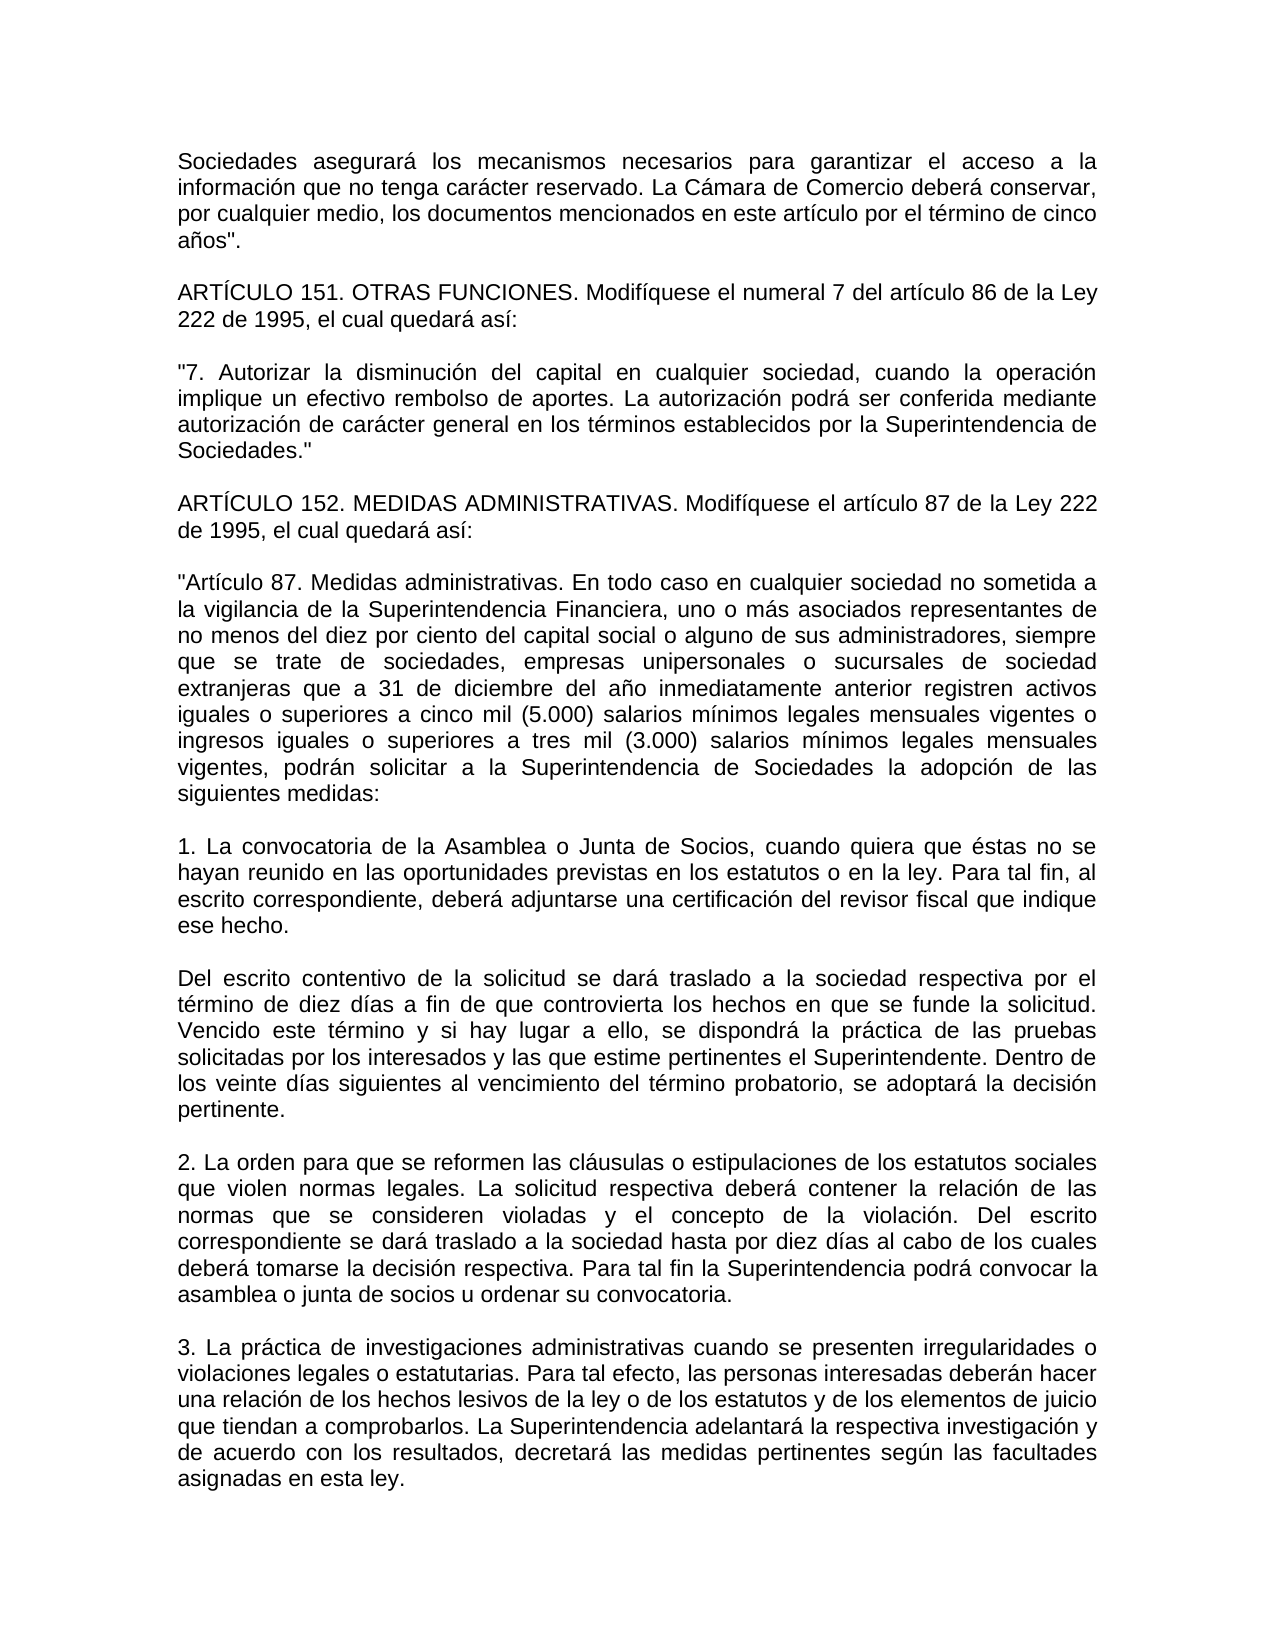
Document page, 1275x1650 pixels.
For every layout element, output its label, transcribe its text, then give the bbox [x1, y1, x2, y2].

text "7. Autorizar la disminución del capital en cualquier sociedad, cuando la operación implique un efectivo rembolso de aportes. La autorización podrá ser conferida mediante autorización de carácter general en los términos establecidos por la Superintendencia de Sociedades." [177, 358, 1098, 464]
text Del escrito contentivo de la solicitud se dará traslado a la sociedad respectiva por el término de diez días a fin de que controvierta los hechos en que se funde la solicitud. Vencido este término y si hay lugar a ello, se dispondrá la práctica de las pruebas solicitadas por los interesados y las que estime pertinentes el Superintendente. Dentro de los veinte días siguientes al vencimiento del término probatorio, se adoptará la decisión pertinente. [177, 964, 1098, 1123]
text 1. La convocatoria de la Asamblea o Junta de Socios, cuando quiera que éstas no se hayan reunido en las oportunidades previstas en los estatutos o en la ley. Para tal fin, al escrito correspondiente, deberá adjuntarse una certificación del revisor fiscal que indique ese hecho. [177, 833, 1098, 938]
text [177, 148, 1098, 253]
text 3. La práctica de investigaciones administrativas cuando se presenten irregularidades o violaciones legales o estatutarias. Para tal efecto, las personas interesadas deberán hacer una relación de los hechos lesivos de la ley o de los estatutos y de los elementos de juicio que tiendan a comprobarlos. La Superintendencia adelantará la respectiva investigación y de acuerdo con los resultados, decretará las medidas pertinentes según las facultades asignadas en esta ley. [177, 1333, 1098, 1492]
text 2. La orden para que se reformen las cláusulas o estipulaciones de los estatutos sociales que violen normas legales. La solicitud respectiva deberá contener la relación de las normas que se consideren violadas y el concepto de la violación. Del escrito correspondiente se dará traslado a la sociedad hasta por diez días al cabo de los cuales deberá tomarse la decisión respectiva. Para tal fin la Superintendencia podrá convocar la asamblea o junta de socios u ordenar su convocatoria. [177, 1149, 1098, 1307]
text "Artículo 87. Medidas administrativas. En todo caso en cualquier sociedad no sometida a la vigilancia de la Superintendencia Financiera, uno o más asociados representantes de no menos del diez por ciento del capital social o alguno de sus administradores, siempre que se trate de sociedades, empresas unipersonales o sucursales de sociedad extranjeras que a 31 de diciembre del año inmediatamente anterior registren activos iguales o superiores a cinco mil (5.000) salarios mínimos legales mensuales vigentes o ingresos iguales o superiores a tres mil (3.000) salarios mínimos legales mensuales vigentes, podrán solicitar a la Superintendencia de Sociedades la adopción de las siguientes medidas: [177, 569, 1098, 806]
text ARTÍCULO 152. MEDIDAS ADMINISTRATIVAS. Modifíquese el artículo 87 de la Ley 222 de 1995, el cual quedará así: [177, 490, 1098, 543]
text ARTÍCULO 151. OTRAS FUNCIONES. Modifíquese el numeral 7 del artículo 86 de la Ley 222 de 1995, el cual quedará así: [177, 279, 1098, 332]
